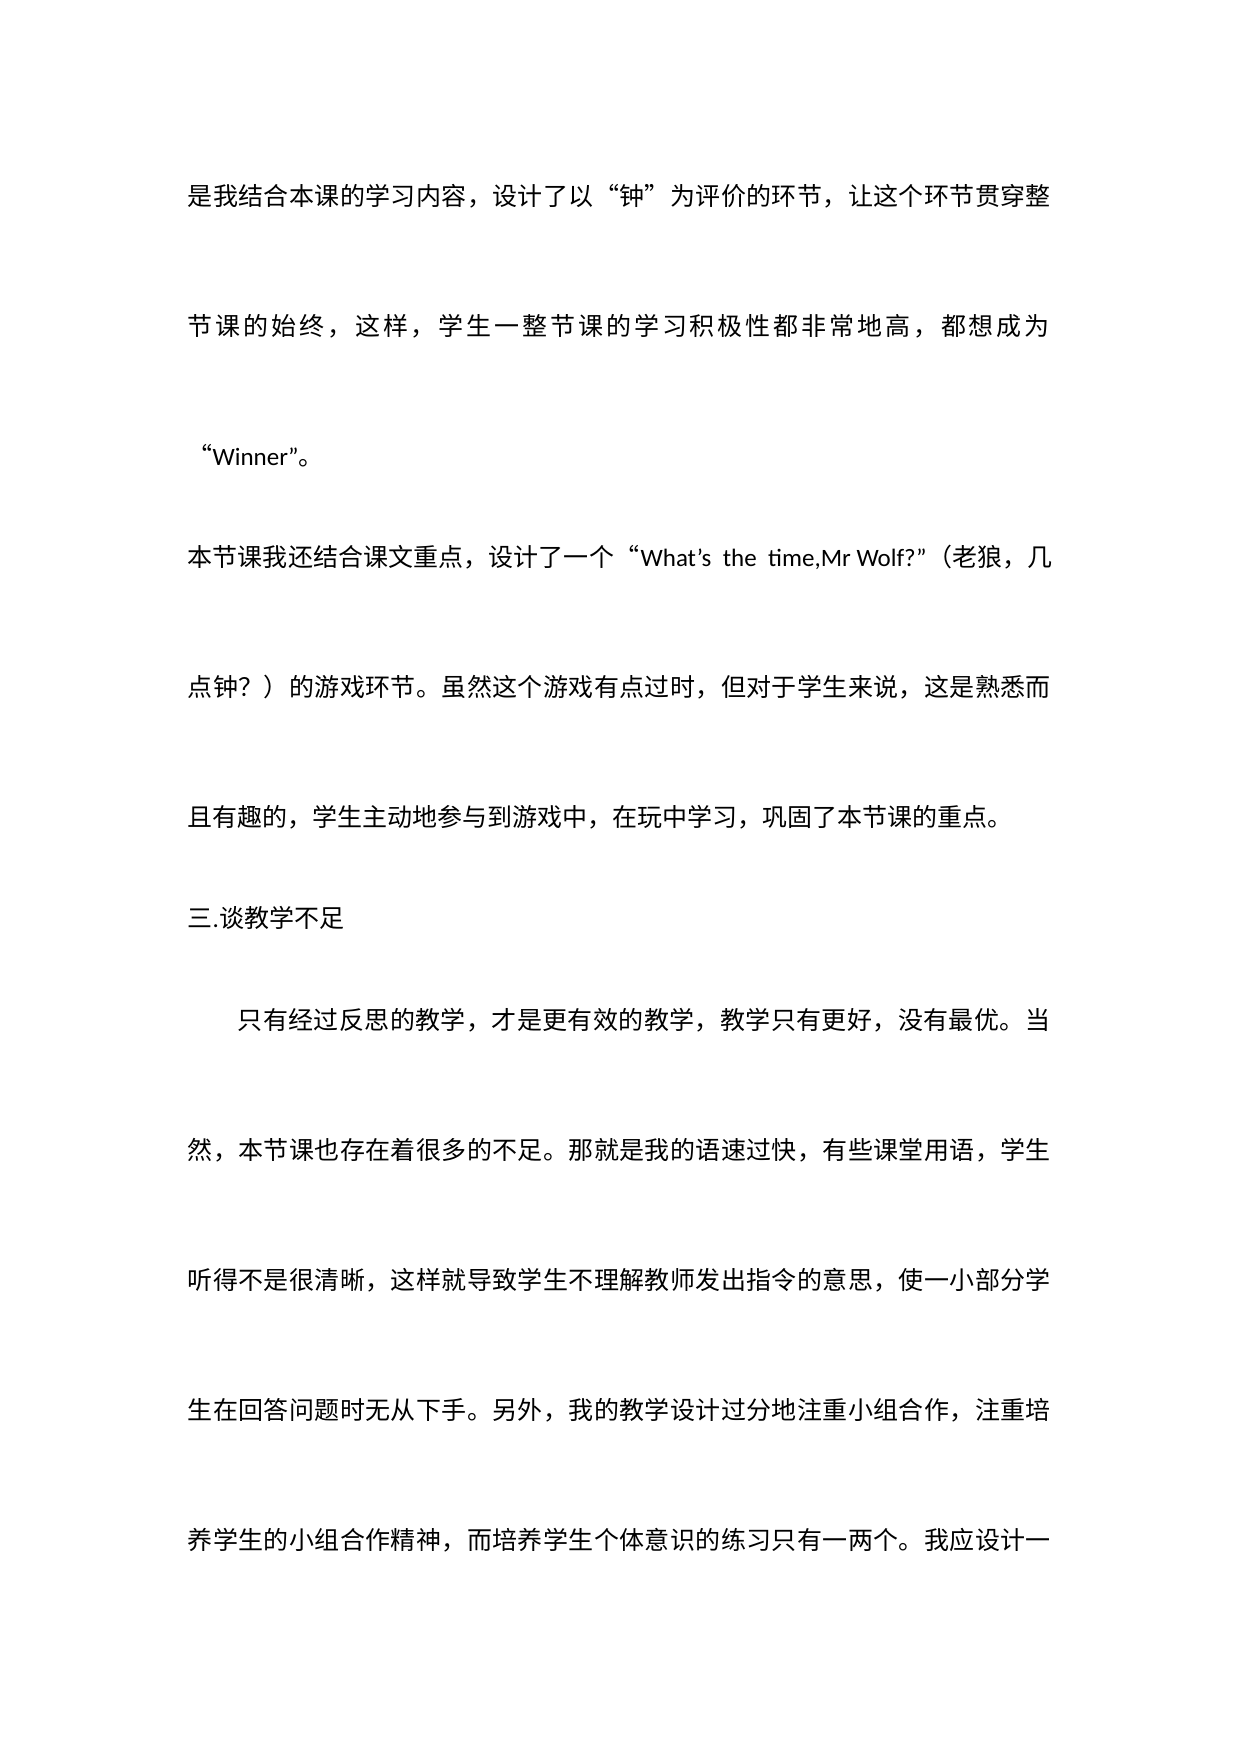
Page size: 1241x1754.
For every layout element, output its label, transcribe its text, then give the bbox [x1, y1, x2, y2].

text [187, 986, 1053, 1571]
text 三.谈教学不足 [187, 884, 1053, 949]
text 本节课我还结合课文重点，设计了一个“What’s the time,Mr Wolf?”（老狼，几点钟？）的游戏环节。虽然这个游戏有点过时，但对于学生来说，这是熟悉而且有趣的，学生主动地参与到游戏中，在玩中学习，巩固了本节课的重点。 [187, 523, 1053, 848]
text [187, 162, 1053, 487]
